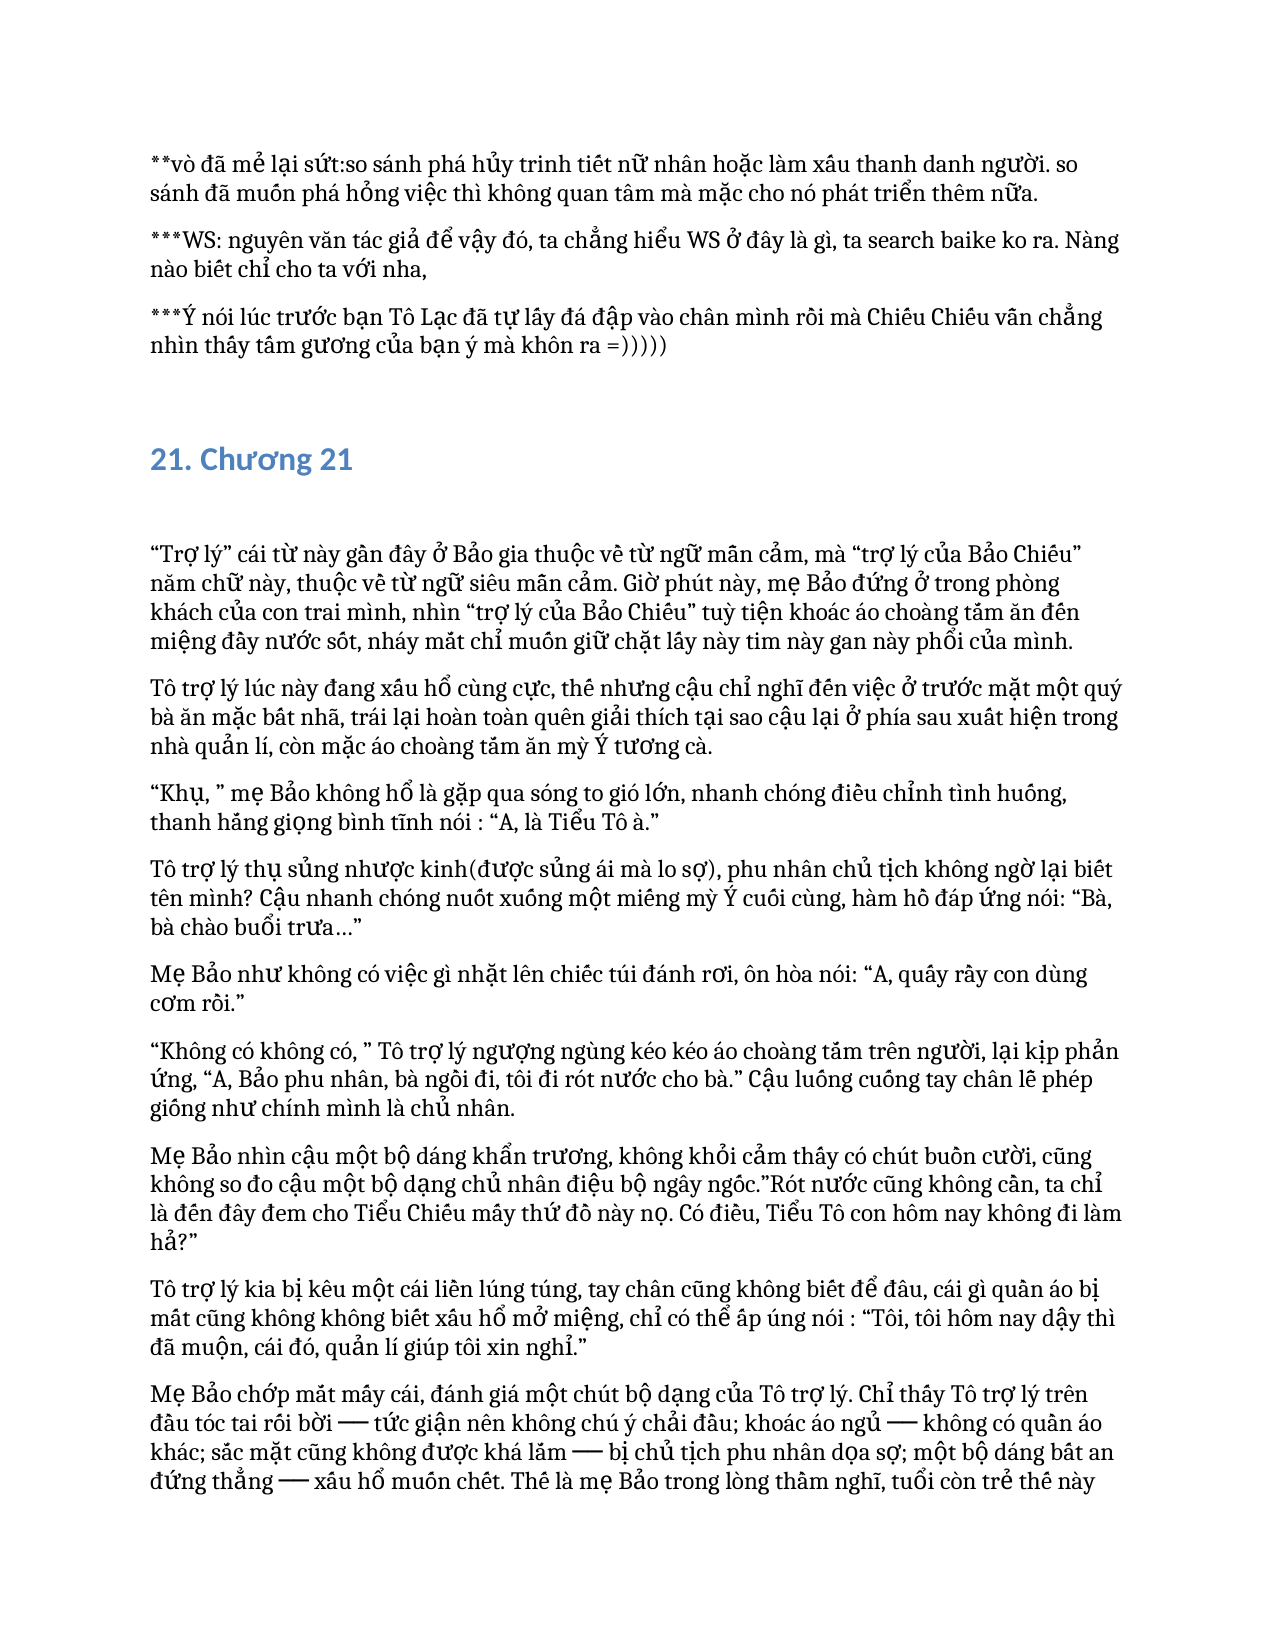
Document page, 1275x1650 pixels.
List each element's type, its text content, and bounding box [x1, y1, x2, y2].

subtitle 21. Chương 21 [150, 438, 1125, 479]
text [150, 1380, 1125, 1495]
text Tô trợ lý thụ sủng nhược kinh(được sủng ái mà lo sợ), phu nhân chủ tịch không ngờ lại biết tên mình? Cậu nhanh chóng nuốt xuống một miếng mỳ Ý cuối cùng, hàm hồ đáp ứng nói: “Bà, bà chào buổi trưa…” [150, 855, 1125, 942]
text Tô trợ lý kia bị kêu một cái liền lúng túng, tay chân cũng không biết để đâu, cái gì quần áo bị mất cũng không không biết xấu hổ mở miệng, chỉ có thể ấp úng nói : “Tôi, tôi hôm nay dậy thì đã muộn, cái đó, quản lí giúp tôi xin nghỉ.” [150, 1275, 1125, 1362]
text “Không có không có, ” Tô trợ lý ngượng ngùng kéo kéo áo choàng tắm trên người, lại kịp phản ứng, “A, Bảo phu nhân, bà ngồi đi, tôi đi rót nước cho bà.” Cậu luống cuống tay chân lễ phép giống như chính mình là chủ nhân. [150, 1037, 1125, 1123]
text Mẹ Bảo nhìn cậu một bộ dáng khẩn trương, không khỏi cảm thấy có chút buồn cười, cũng không so đo cậu một bộ dạng chủ nhân điệu bộ ngây ngốc.”Rót nước cũng không cần, ta chỉ là đến đây đem cho Tiểu Chiếu mấy thứ đồ này nọ. Có điều, Tiểu Tô con hôm nay không đi làm hả?” [150, 1142, 1125, 1257]
text ***WS: nguyên văn tác giả để vậy đó, ta chẳng hiểu WS ở đây là gì, ta search baike ko ra. Nàng nào biết chỉ cho ta với nha, [150, 226, 1125, 284]
text Mẹ Bảo như không có việc gì nhặt lên chiếc túi đánh rơi, ôn hòa nói: “A, quấy rầy con dùng cơm rồi.” [150, 960, 1125, 1018]
text “Khụ, ” mẹ Bảo không hổ là gặp qua sóng to gió lớn, nhanh chóng điều chỉnh tình huống, thanh hắng giọng bình tĩnh nói : “A, là Tiểu Tô à.” [150, 779, 1125, 837]
text ***Ý nói lúc trước bạn Tô Lạc đã tự lấy đá đập vào chân mình rồi mà Chiếu Chiếu vẫn chẳng nhìn thấy tấm gương của bạn ý mà khôn ra =))))) [150, 302, 1125, 417]
text Tô trợ lý lúc này đang xấu hổ cùng cực, thế nhưng cậu chỉ nghĩ đến việc ở trước mặt một quý bà ăn mặc bất nhã, trái lại hoàn toàn quên giải thích tại sao cậu lại ở phía sau xuất hiện trong nhà quản lí, còn mặc áo choàng tắm ăn mỳ Ý tương cà. [150, 674, 1125, 760]
text “Trợ lý” cái từ này gần đây ở Bảo gia thuộc về từ ngữ mẫn cảm, mà “trợ lý của Bảo Chiếu” năm chữ này, thuộc về từ ngữ siêu mẫn cảm. Giờ phút này, mẹ Bảo đứng ở trong phòng khách của con trai mình, nhìn “trợ lý của Bảo Chiếu” tuỳ tiện khoác áo choàng tắm ăn đến miệng đầy nước sốt, nháy mắt chỉ muốn giữ chặt lấy này tim này gan này phổi của mình. [150, 483, 1125, 655]
text **vò đã mẻ lại sứt:so sánh phá hủy trinh tiết nữ nhân hoặc làm xấu thanh danh người. so sánh đã muốn phá hỏng việc thì không quan tâm mà mặc cho nó phát triển thêm nữa. [150, 150, 1125, 207]
